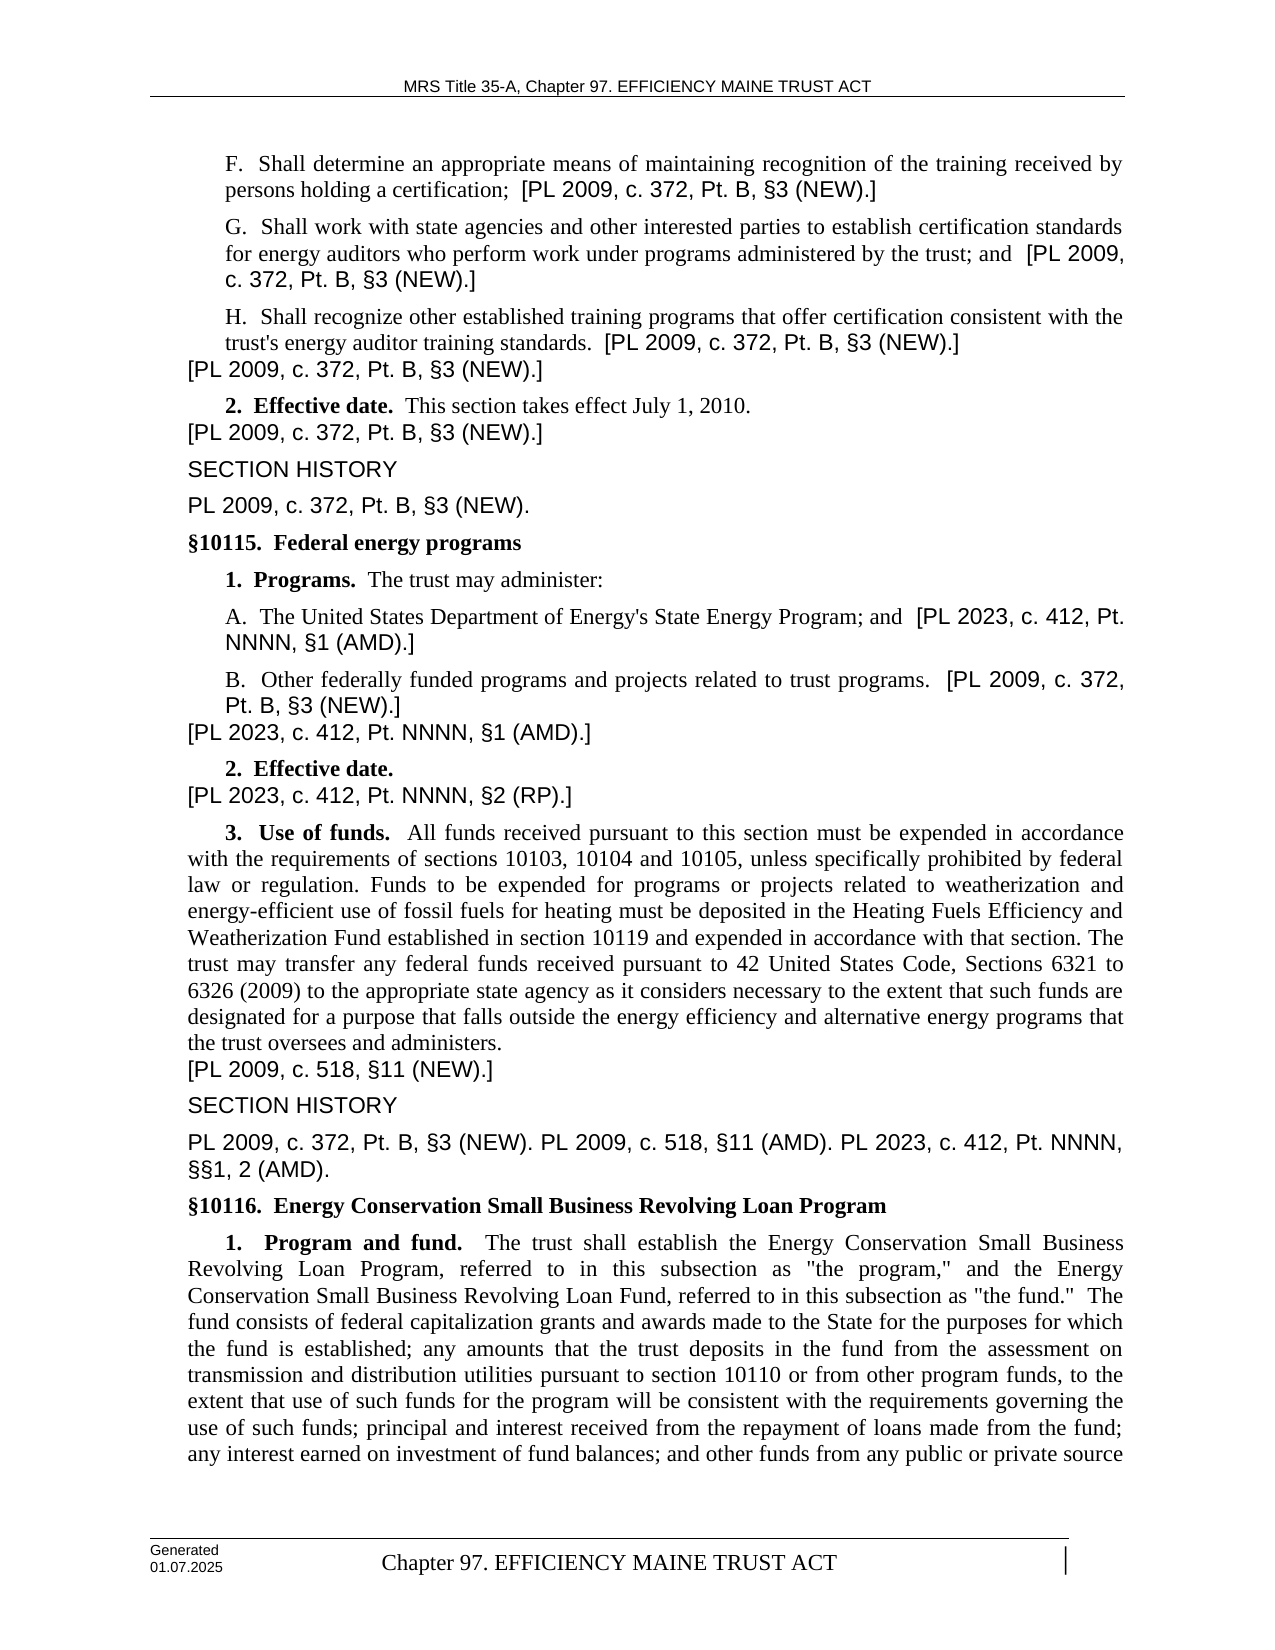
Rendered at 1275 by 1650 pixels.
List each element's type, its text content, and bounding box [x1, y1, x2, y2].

text SECTION HISTORY [187, 456, 1125, 482]
text [PL 2009, c. 372, Pt. B, §3 (NEW).] [187, 356, 1125, 382]
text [187, 1229, 1125, 1466]
text 1. Programs. The trust may administer: [187, 566, 1125, 592]
text 2. Effective date. [187, 755, 1125, 782]
text SECTION HISTORY [187, 1092, 1125, 1119]
text PL 2009, c. 372, Pt. B, §3 (NEW). PL 2009, c. 518, §11 (AMD). PL 2023, c. 412, Pt. NNNN, §§1, 2 (AMD). [187, 1129, 1125, 1182]
text B. Other federally funded programs and projects related to trust programs. [PL 2009, c. 372, Pt. B, §3 (NEW).] [225, 666, 1125, 719]
text H. Shall recognize other established training programs that offer certification consistent with the trust's energy auditor training standards. [PL 2009, c. 372, Pt. B, §3 (NEW).] [225, 303, 1125, 356]
text [PL 2009, c. 372, Pt. B, §3 (NEW).] [187, 419, 1125, 445]
text PL 2009, c. 372, Pt. B, §3 (NEW). [187, 492, 1125, 519]
text G. Shall work with state agencies and other interested parties to establish certification standards for energy auditors who perform work under programs administered by the trust; and [PL 2009, c. 372, Pt. B, §3 (NEW).] [225, 213, 1125, 292]
text §10116. Energy Conservation Small Business Revolving Loan Program [187, 1192, 1125, 1219]
text 2. Effective date. This section takes effect July 1, 2010. [187, 392, 1125, 419]
text 3. Use of funds. All funds received pursuant to this section must be expended in accordance with the requirements of sections 10103, 10104 and 10105, unless specifically prohibited by federal law or regulation. Funds to be expended for programs or projects related to weatherization and energy-efficient use of fossil fuels for heating must be deposited in the Heating Fuels Efficiency and Weatherization Fund established in section 10119 and expended in accordance with that section. The trust may transfer any federal funds received pursuant to 42 United States Code, Sections 6321 to 6326 (2009) to the appropriate state agency as it considers necessary to the extent that such funds are designated for a purpose that falls outside the energy efficiency and alternative energy programs that the trust oversees and administers. [187, 818, 1125, 1056]
text [PL 2023, c. 412, Pt. NNNN, §1 (AMD).] [187, 719, 1125, 745]
text [PL 2023, c. 412, Pt. NNNN, §2 (RP).] [187, 782, 1125, 808]
text F. Shall determine an appropriate means of maintaining recognition of the training received by persons holding a certification; [PL 2009, c. 372, Pt. B, §3 (NEW).] [225, 150, 1125, 203]
text §10115. Federal energy programs [187, 529, 1125, 555]
text [PL 2009, c. 518, §11 (NEW).] [187, 1056, 1125, 1082]
text A. The United States Department of Energy's State Energy Program; and [PL 2023, c. 412, Pt. NNNN, §1 (AMD).] [225, 603, 1125, 655]
